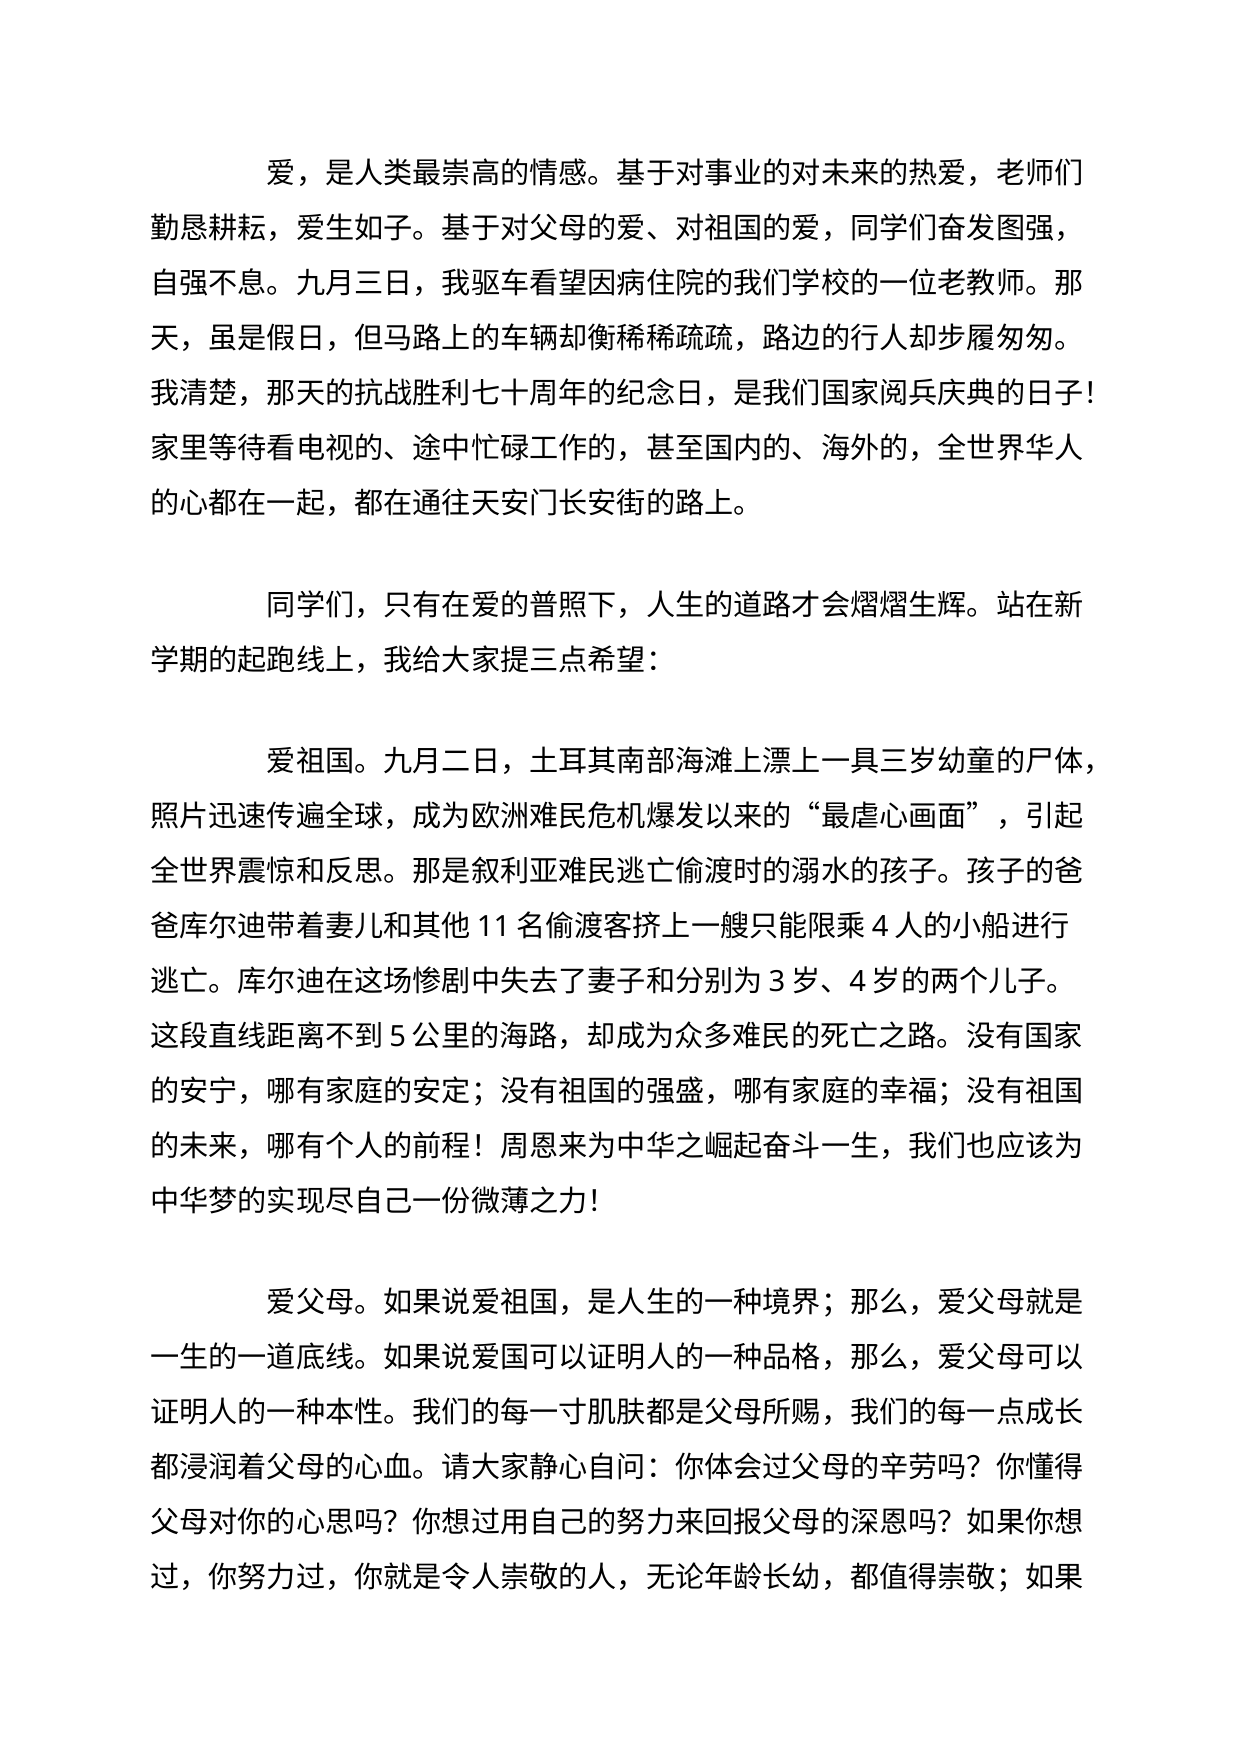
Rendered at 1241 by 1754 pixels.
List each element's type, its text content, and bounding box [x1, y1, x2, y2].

text 爱，是人类最崇高的情感。基于对事业的对未来的热爱，老师们勤恳耕耘，爱生如子。基于对父母的爱、对祖国的爱，同学们奋发图强，自强不息。九月三日，我驱车看望因病住院的我们学校的一位老教师。那天，虽是假日，但马路上的车辆却衡稀稀疏疏，路边的行人却步履匆匆。我清楚，那天的抗战胜利七十周年的纪念日，是我们国家阅兵庆典的日子！家里等待看电视的、途中忙碌工作的，甚至国内的、海外的，全世界华人的心都在一起，都在通往天安门长安街的路上。 [150, 150, 1090, 522]
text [150, 1279, 1090, 1596]
text 爱祖国。九月二日，土耳其南部海滩上漂上一具三岁幼童的尸体，照片迅速传遍全球，成为欧洲难民危机爆发以来的“最虐心画面”，引起全世界震惊和反思。那是叙利亚难民逃亡偷渡时的溺水的孩子。孩子的爸爸库尔迪带着妻儿和其他11名偷渡客挤上一艘只能限乘4人的小船进行逃亡。库尔迪在这场惨剧中失去了妻子和分别为3岁、4岁的两个儿子。这段直线距离不到5公里的海路，却成为众多难民的死亡之路。没有国家的安宁，哪有家庭的安定；没有祖国的强盛，哪有家庭的幸福；没有祖国的未来，哪有个人的前程！周恩来为中华之崛起奋斗一生，我们也应该为中华梦的实现尽自己一份微薄之力！ [150, 738, 1090, 1219]
text 同学们，只有在爱的普照下，人生的道路才会熠熠生辉。站在新学期的起跑线上，我给大家提三点希望： [150, 581, 1090, 678]
